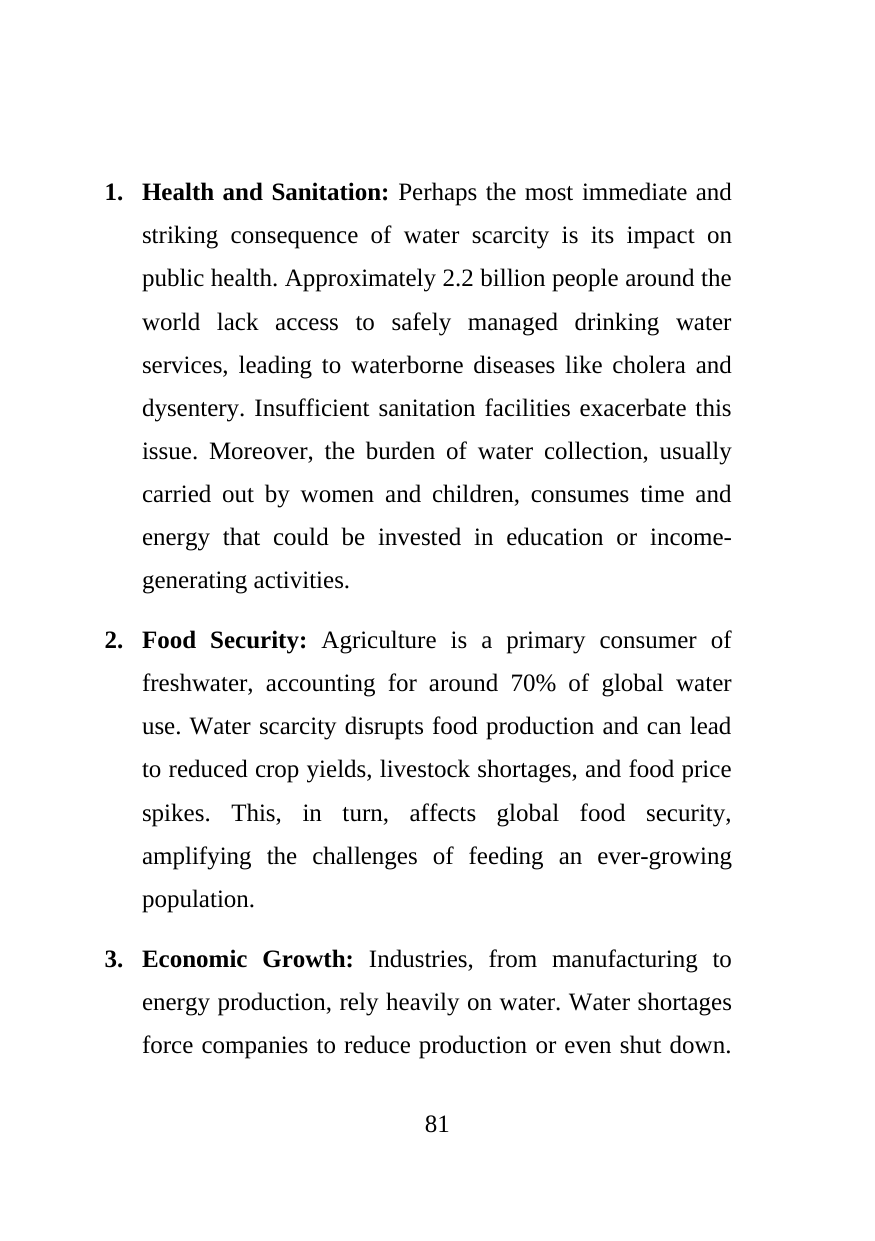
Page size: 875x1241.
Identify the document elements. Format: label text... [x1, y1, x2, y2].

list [104, 944, 732, 1059]
list Health and Sanitation: Perhaps the most immediate and striking consequence of water scarcity is its impact on public health. Approximately 2.2 billion people around the world lack access to safely managed drinking water services, leading to waterborne diseases like cholera and dysentery. Insufficient sanitation facilities exacerbate this issue. Moreover, the burden of water collection, usually carried out by women and children, consumes time and energy that could be invested in education or income-generating activities. [104, 177, 732, 594]
list Food Security: Agriculture is a primary consumer of freshwater, accounting for around 70% of global water use. Water scarcity disrupts food production and can lead to reduced crop yields, livestock shortages, and food price spikes. This, in turn, affects global food security, amplifying the challenges of feeding an ever-growing population. [104, 625, 732, 913]
